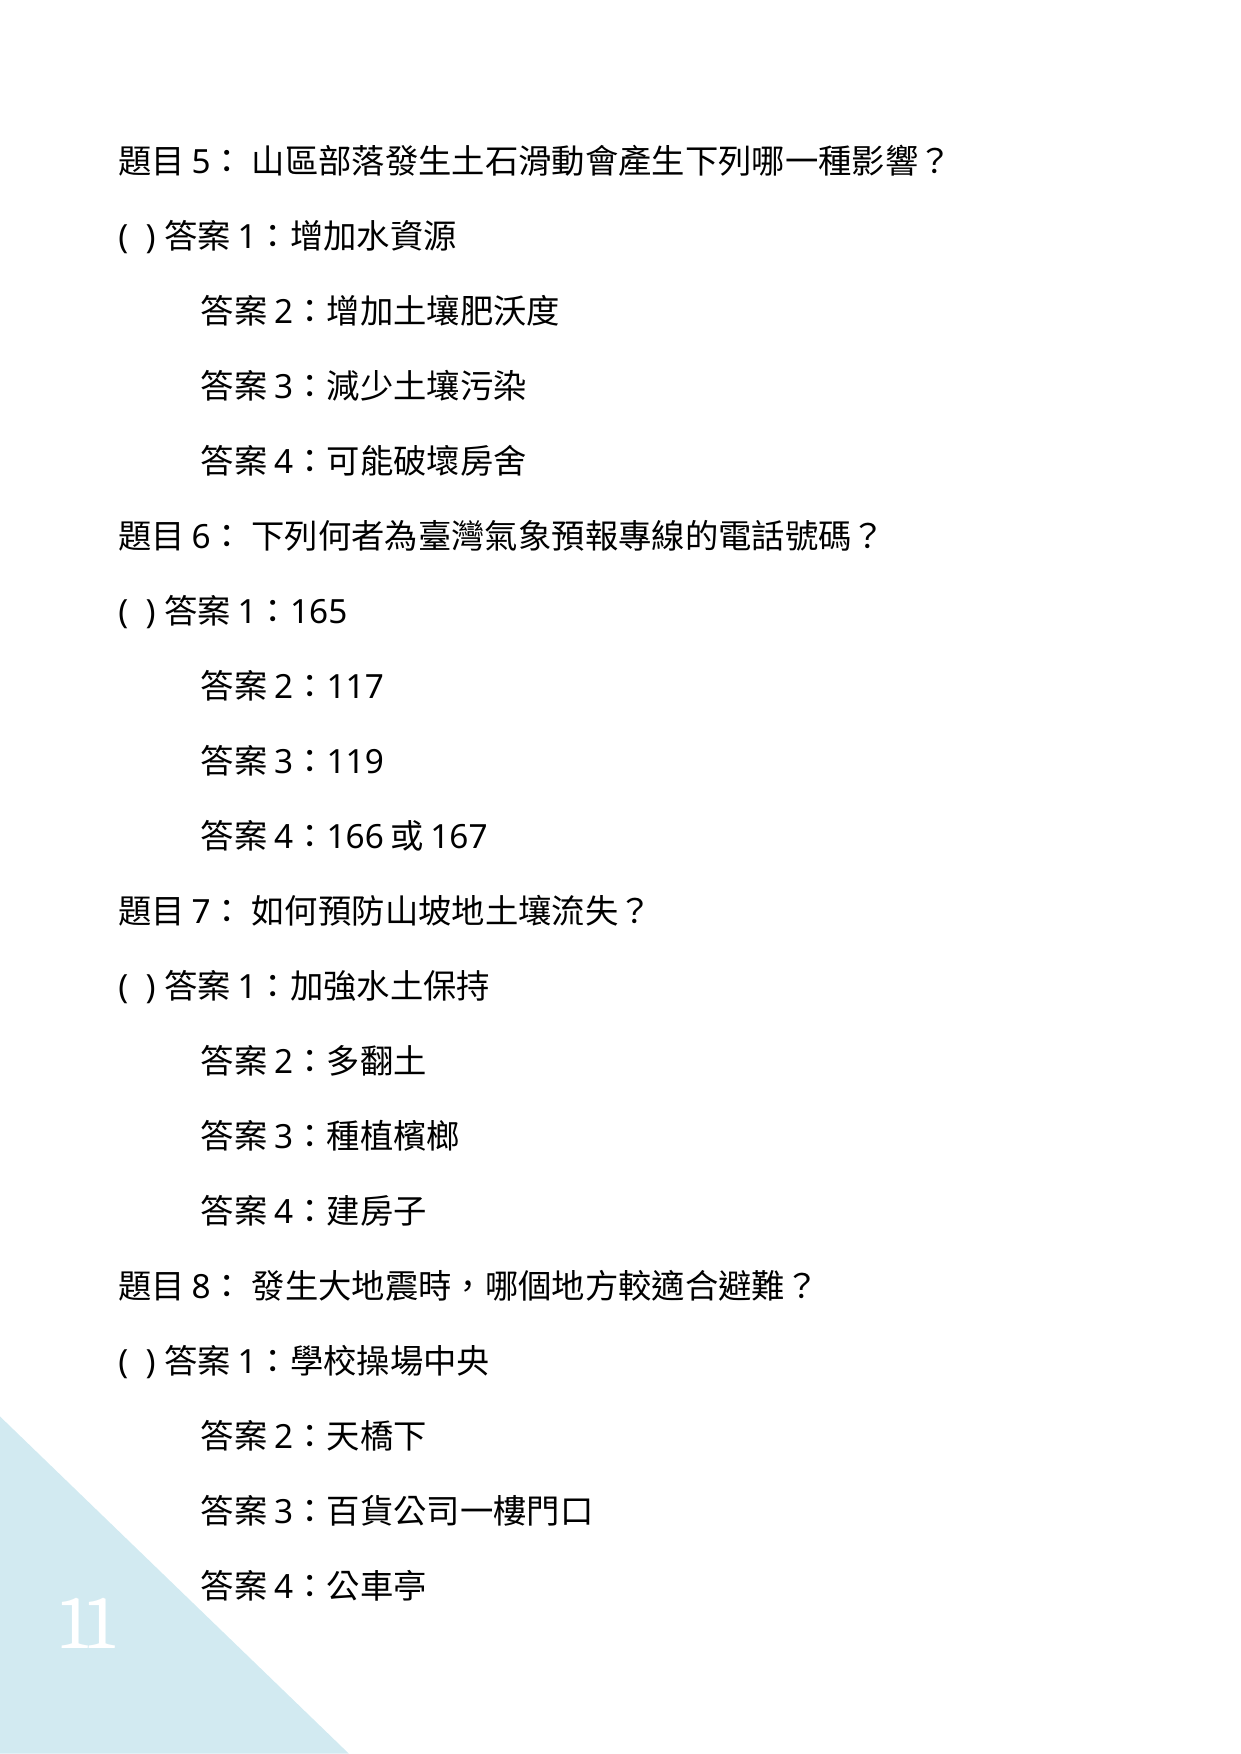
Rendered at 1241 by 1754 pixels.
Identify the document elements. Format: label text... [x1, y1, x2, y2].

text 答案3：119 [201, 722, 1122, 797]
text 題目6： 下列何者為臺灣氣象預報專線的電話號碼？ [118, 497, 1122, 572]
text ( ) 答案1：增加水資源 [118, 197, 1122, 272]
text 題目7： 如何預防山坡地土壤流失？ [118, 872, 1122, 947]
text 題目5： 山區部落發生土石滑動會產生下列哪一種影響？ [118, 122, 1122, 197]
text 答案4：166或167 [201, 797, 1122, 872]
text ( ) 答案1：加強水土保持 [118, 947, 1122, 1022]
text 答案4：建房子 [201, 1172, 1122, 1247]
text 答案4：可能破壞房舍 [201, 422, 1122, 497]
text 答案3：減少土壤污染 [201, 347, 1122, 422]
text 答案4：公車亭 [201, 1547, 1122, 1622]
text 答案3：百貨公司一樓門口 [201, 1472, 1122, 1547]
text 答案2：多翻土 [201, 1022, 1122, 1097]
text 題目8： 發生大地震時，哪個地方較適合避難？ [118, 1247, 1122, 1322]
text 答案3：種植檳榔 [201, 1097, 1122, 1172]
text ( ) 答案1：學校操場中央 [118, 1322, 1122, 1397]
text ( ) 答案1：165 [118, 572, 1122, 647]
text 答案2：增加土壤肥沃度 [201, 272, 1122, 347]
text 答案2：天橋下 [201, 1397, 1122, 1472]
text 答案2：117 [201, 647, 1122, 722]
